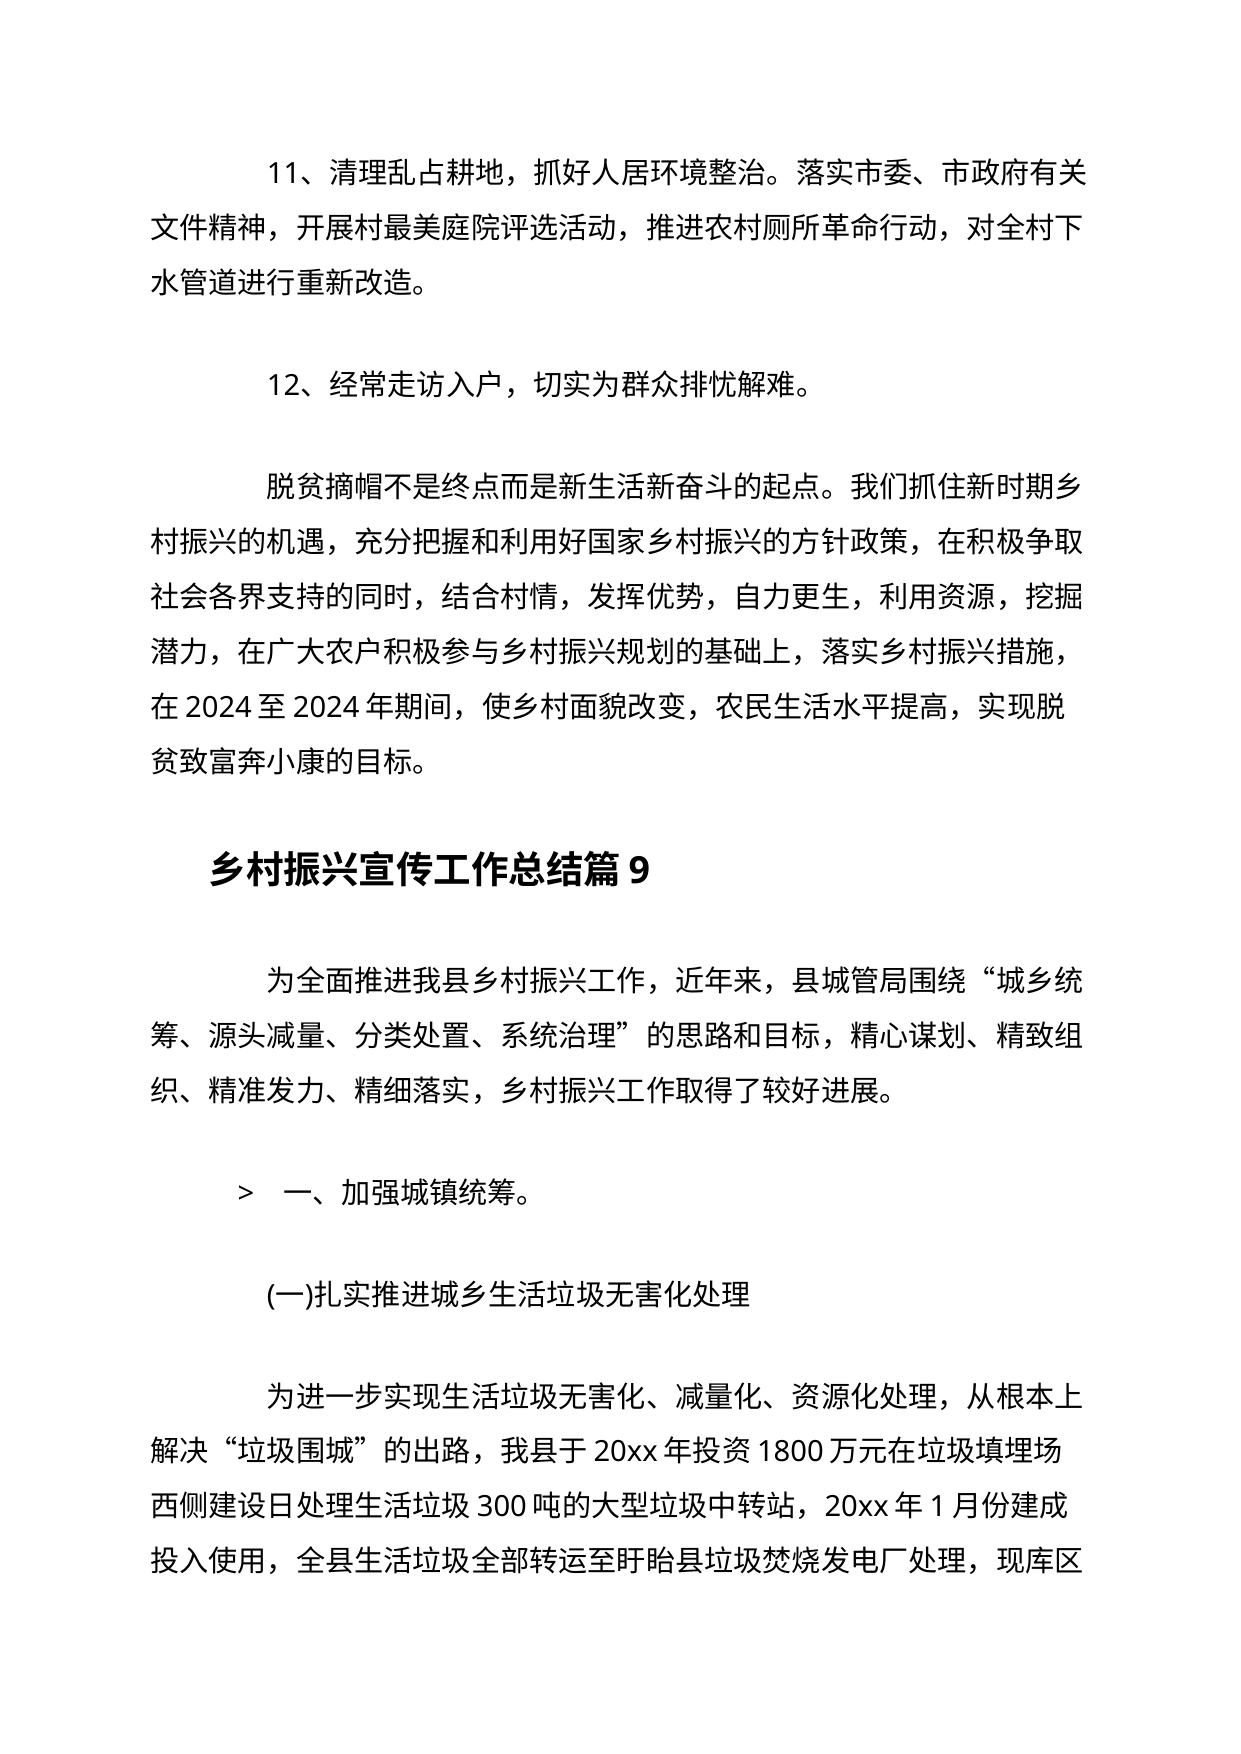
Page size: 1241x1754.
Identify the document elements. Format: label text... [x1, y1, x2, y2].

text 脱贫摘帽不是终点而是新生活新奋斗的起点。我们抓住新时期乡村振兴的机遇，充分把握和利用好国家乡村振兴的方针政策，在积极争取社会各界支持的同时，结合村情，发挥优势，自力更生，利用资源，挖掘潜力，在广大农户积极参与乡村振兴规划的基础上，落实乡村振兴措施，在2024至2024年期间，使乡村面貌改变，农民生活水平提高，实现脱贫致富奔小康的目标。 [150, 464, 1090, 781]
text 11、清理乱占耕地，抓好人居环境整治。落实市委、市政府有关文件精神，开展村最美庭院评选活动，推进农村厕所革命行动，对全村下水管道进行重新改造。 [150, 150, 1090, 302]
text > 一、加强城镇统筹。 [150, 1169, 1090, 1212]
text 12、经常走访入户，切实为群众排忧解难。 [150, 362, 1090, 404]
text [150, 1373, 1090, 1580]
text 为全面推进我县乡村振兴工作，近年来，县城管局围绕“城乡统筹、源头减量、分类处置、系统治理”的思路和目标，精心谋划、精致组织、精准发力、精细落实，乡村振兴工作取得了较好进展。 [150, 958, 1090, 1110]
text 乡村振兴宣传工作总结篇9 [150, 840, 1090, 894]
text (一)扎实推进城乡生活垃圾无害化处理 [150, 1271, 1090, 1313]
